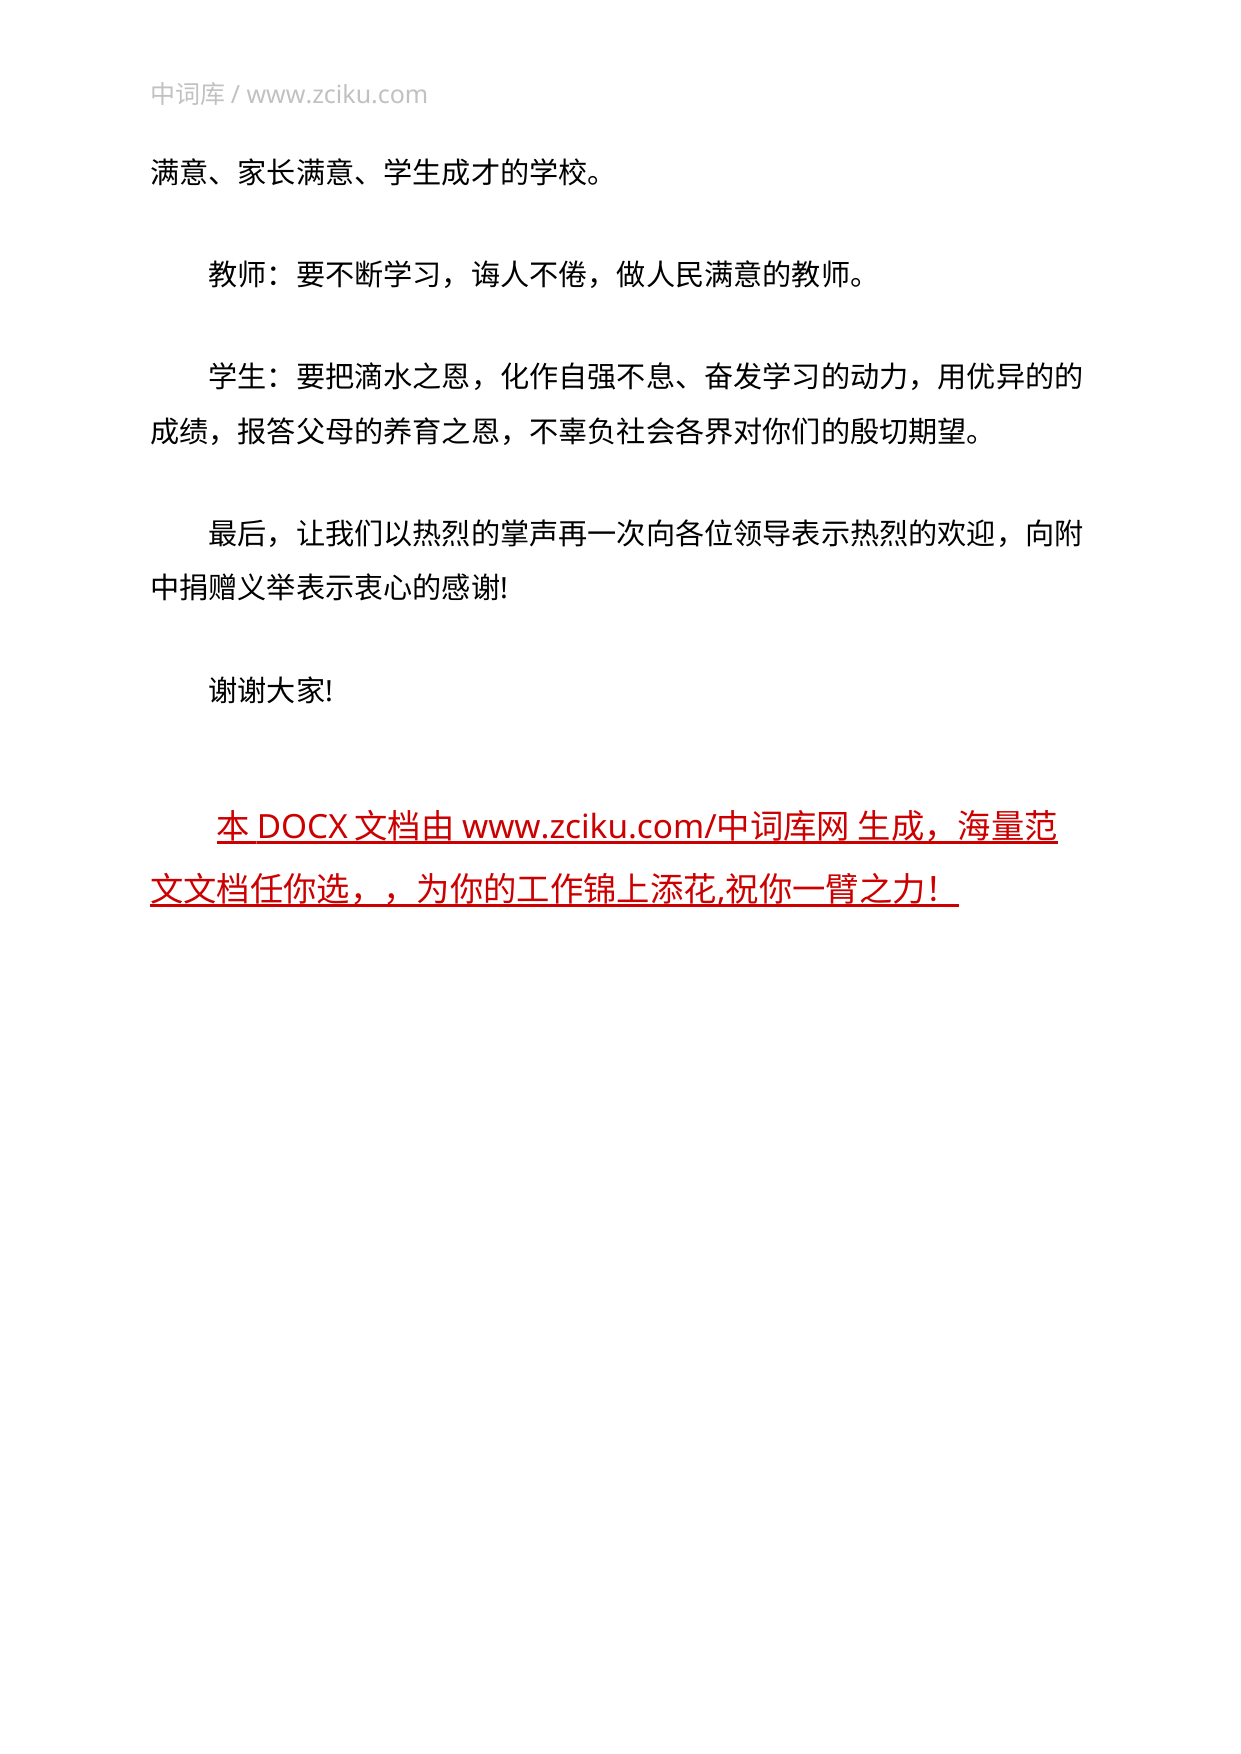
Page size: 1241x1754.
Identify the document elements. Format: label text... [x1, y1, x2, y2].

text 谢谢大家! [150, 667, 1090, 709]
text 本DOCX文档由 www.zciku.com/中词库网 生成，海量范文文档任你选，，为你的工作锦上添花,祝你一臂之力！ [150, 800, 1090, 912]
text 学生：要把滴水之恩，化作自强不息、奋发学习的动力，用优异的的成绩，报答父母的养育之恩，不辜负社会各界对你们的殷切期望。 [150, 353, 1090, 451]
text 教师：要不断学习，诲人不倦，做人民满意的教师。 [150, 252, 1090, 294]
text 最后，让我们以热烈的掌声再一次向各位领导表示热烈的欢迎，向附中捐赠义举表示衷心的感谢! [150, 510, 1090, 607]
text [150, 150, 1090, 192]
